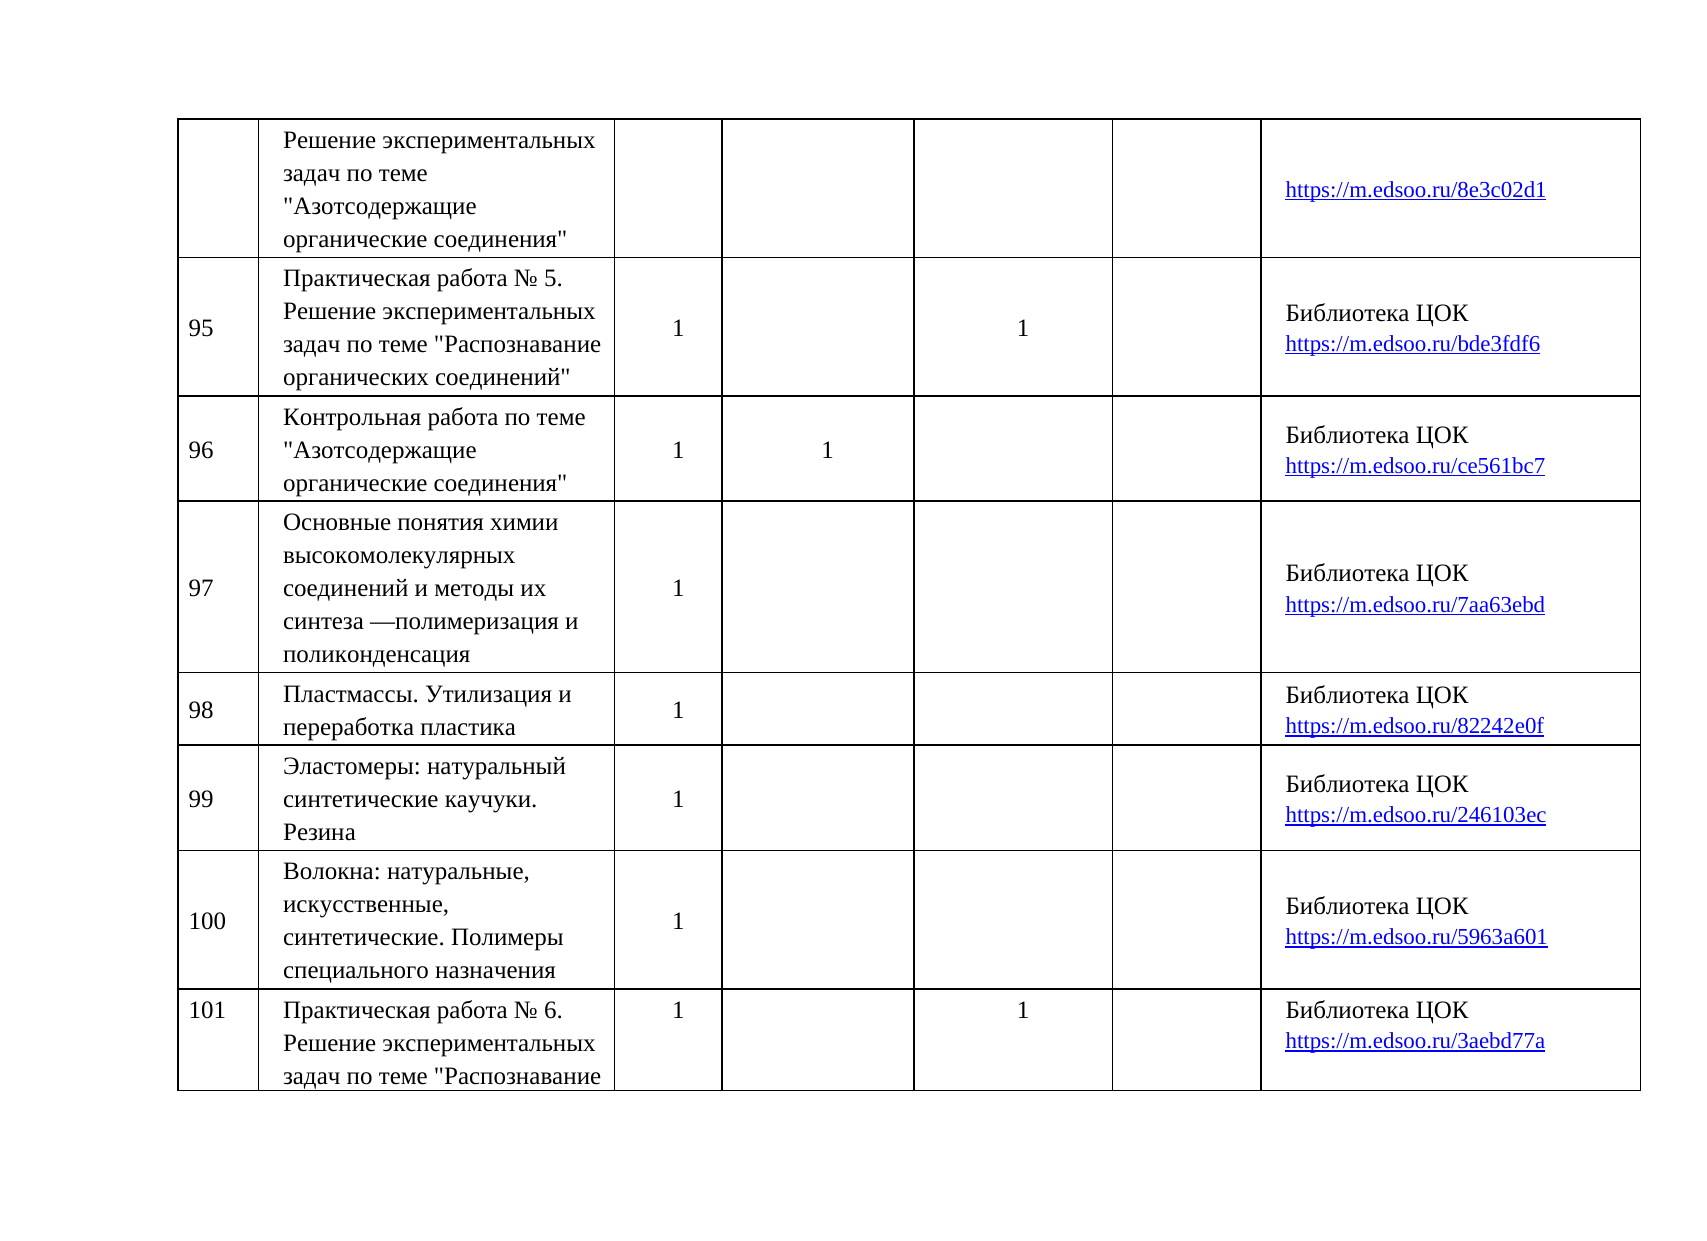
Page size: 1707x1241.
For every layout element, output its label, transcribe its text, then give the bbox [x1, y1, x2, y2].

table_cell Библиотека ЦОК https://m.edsoo.ru/5963a601 [1262, 851, 1640, 988]
table_cell Практическая работа № 5. Решение экспериментальных задач по теме "Распознавание органических соединений" [259, 258, 614, 395]
table_cell Контрольная работа по теме "Азотсодержащие органические соединения" [259, 397, 614, 500]
table_cell 94 [179, 120, 258, 257]
table_cell [723, 502, 913, 672]
table_cell 1 [615, 990, 721, 1090]
table_cell Эластомеры: натуральный синтетические каучуки. Резина [259, 746, 614, 850]
table_cell 1 [615, 120, 721, 257]
table_cell [1113, 258, 1260, 395]
table_cell Библиотека ЦОК https://m.edsoo.ru/246103ec [1262, 746, 1640, 850]
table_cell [1262, 990, 1640, 1090]
table_cell Библиотека ЦОК https://m.edsoo.ru/ce561bc7 [1262, 397, 1640, 500]
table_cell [1262, 120, 1640, 257]
table_cell [723, 851, 913, 988]
table_cell [723, 673, 913, 744]
table_cell 95 [179, 258, 258, 395]
table_cell [915, 397, 1112, 500]
table_cell Библиотека ЦОК https://m.edsoo.ru/7aa63ebd [1262, 502, 1640, 672]
table_cell [1113, 673, 1260, 744]
table_cell 1 [615, 673, 721, 744]
table_cell 98 [179, 673, 258, 744]
table_cell Пластмассы. Утилизация и переработка пластика [259, 673, 614, 744]
table_cell Библиотека ЦОК https://m.edsoo.ru/bde3fdf6 [1262, 258, 1640, 395]
table_cell 1 [615, 397, 721, 500]
table_cell [1113, 397, 1260, 500]
table_cell 1 [915, 120, 1112, 257]
table_cell 1 [615, 502, 721, 672]
table_cell Библиотека ЦОК https://m.edsoo.ru/82242e0f [1262, 673, 1640, 744]
table_cell [915, 851, 1112, 988]
table_cell 99 [179, 746, 258, 850]
table_cell [915, 673, 1112, 744]
table_cell 97 [179, 502, 258, 672]
table_cell 1 [915, 990, 1112, 1090]
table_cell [259, 120, 614, 257]
table_cell [723, 990, 913, 1090]
table_cell 1 [915, 258, 1112, 395]
table_cell [723, 258, 913, 395]
table_cell [1113, 746, 1260, 850]
table_cell 1 [723, 397, 913, 500]
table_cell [259, 990, 614, 1090]
table_cell [1113, 502, 1260, 672]
table_cell [1113, 120, 1260, 257]
table_cell Основные понятия химии высокомолекулярных соединений и методы их синтеза —полимеризация и поликонденсация [259, 502, 614, 672]
table_cell [723, 746, 913, 850]
table_cell 1 [615, 851, 721, 988]
table_cell 100 [179, 851, 258, 988]
table_cell [915, 746, 1112, 850]
table_cell [723, 120, 913, 257]
table_cell 96 [179, 397, 258, 500]
table_cell 101 [179, 990, 258, 1090]
table_cell [1113, 851, 1260, 988]
table_cell [1113, 990, 1260, 1090]
table_cell Волокна: натуральные, искусственные, синтетические. Полимеры специального назначения [259, 851, 614, 988]
table_cell [915, 502, 1112, 672]
table_cell 1 [615, 258, 721, 395]
table_cell 1 [615, 746, 721, 850]
